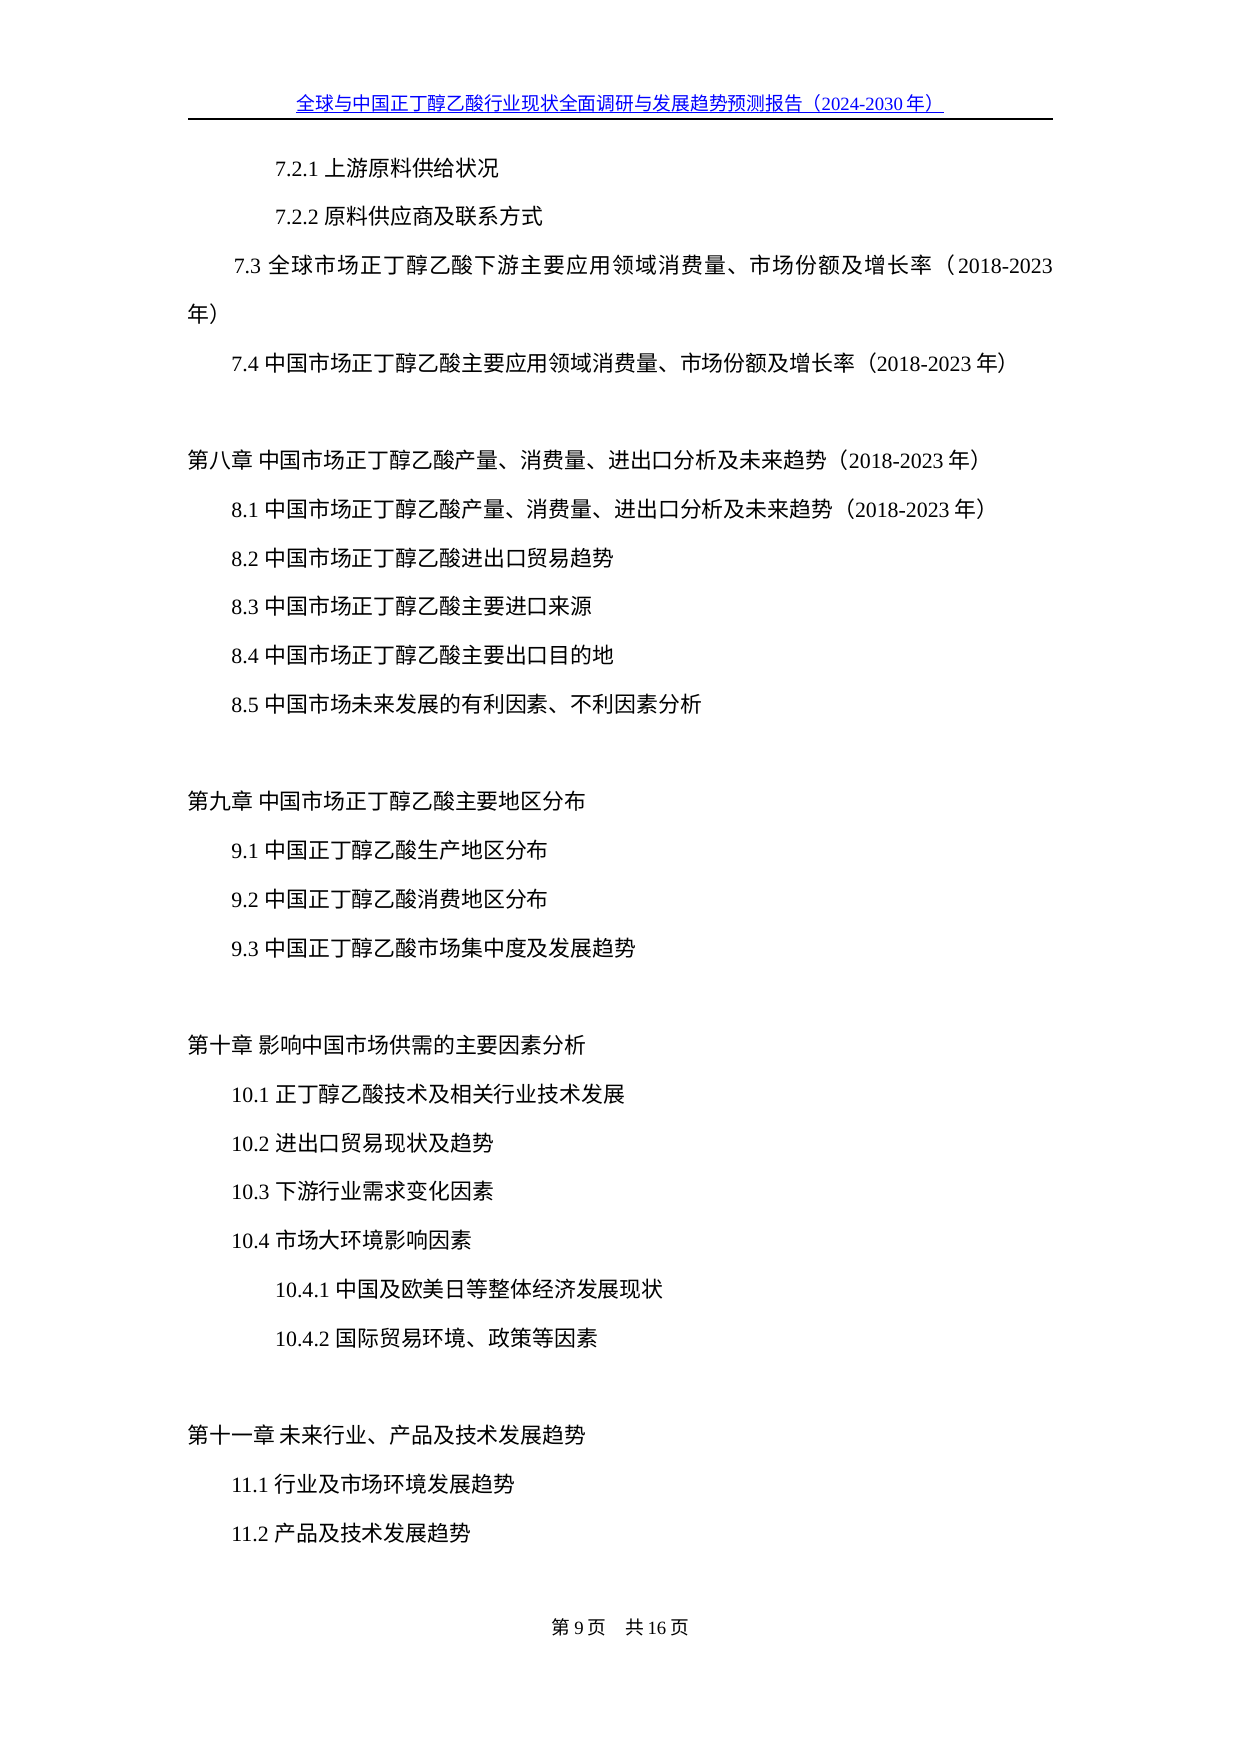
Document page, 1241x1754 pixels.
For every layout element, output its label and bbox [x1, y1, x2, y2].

text [187, 150, 1053, 1548]
